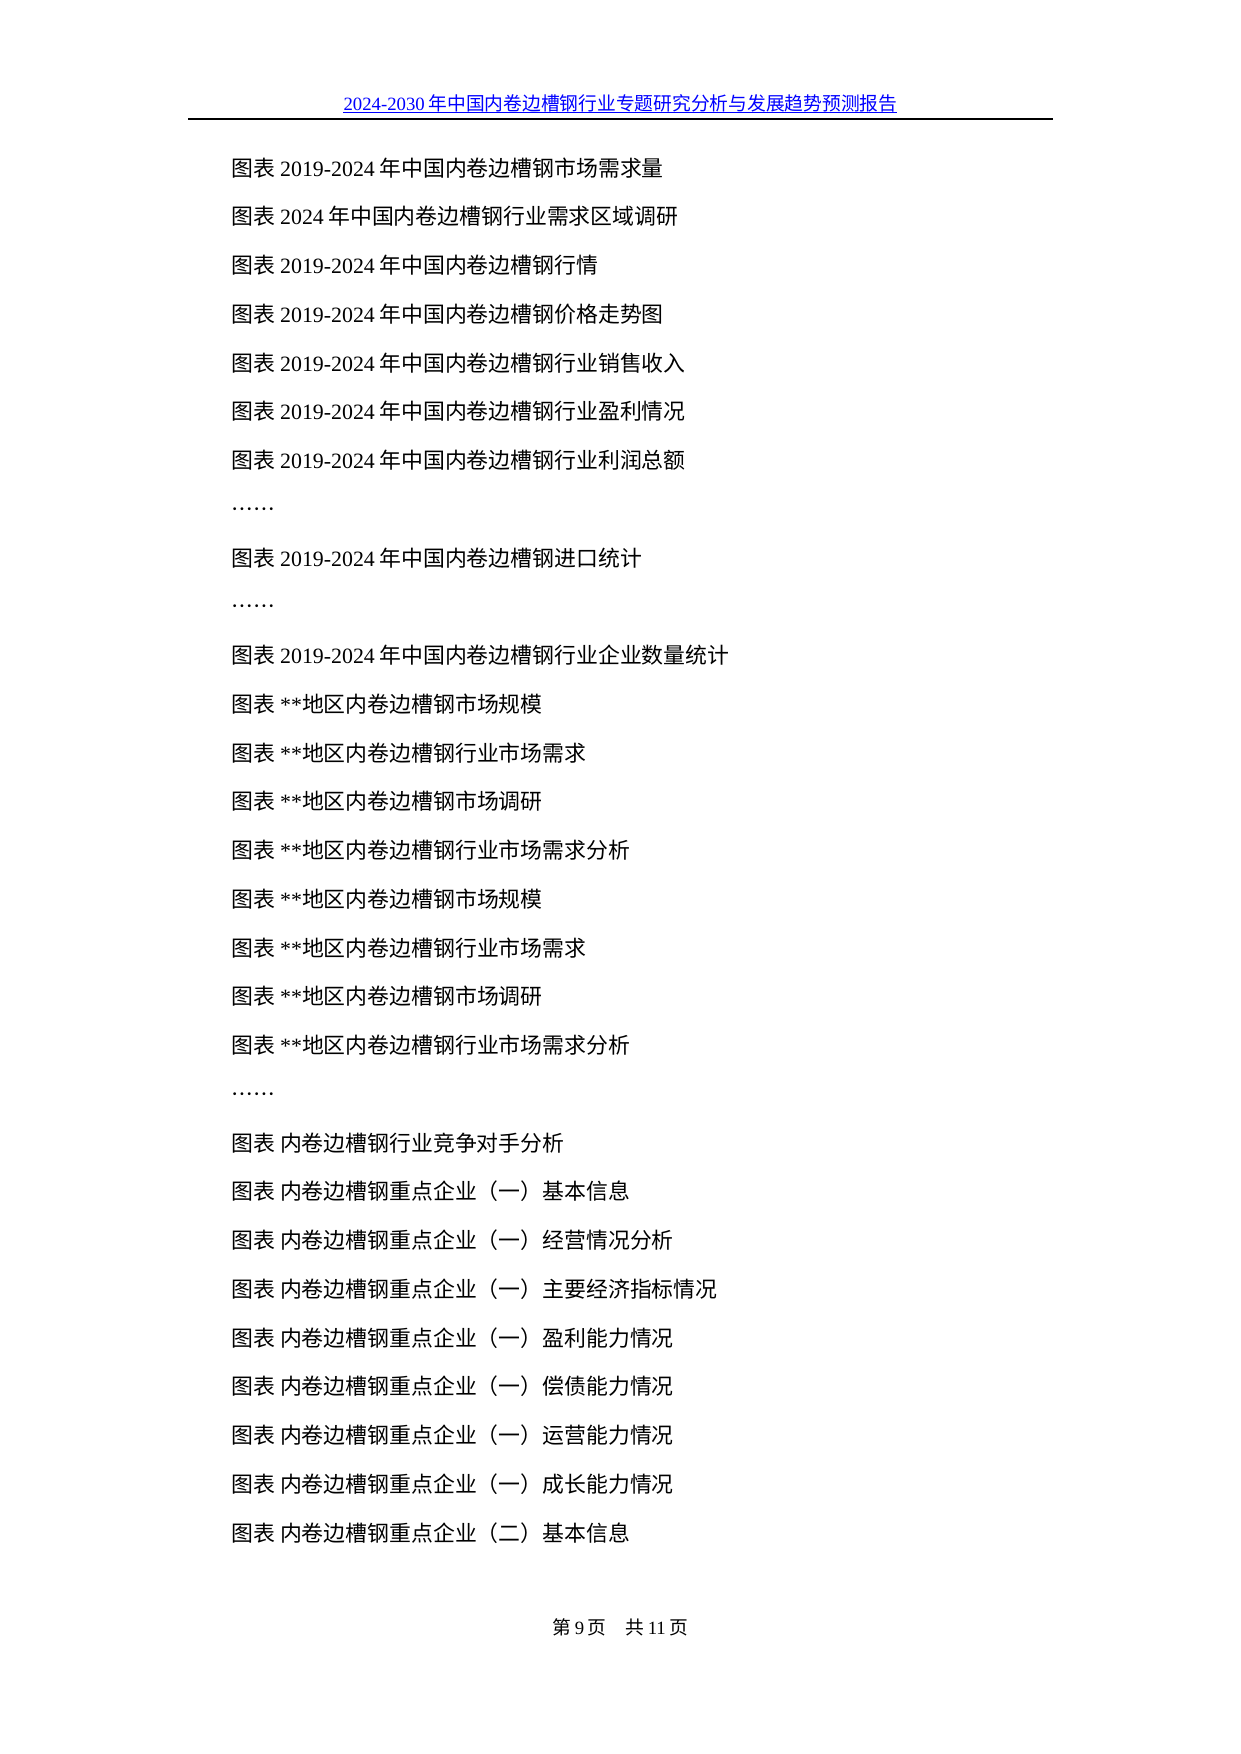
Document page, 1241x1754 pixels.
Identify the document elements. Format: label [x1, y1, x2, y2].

text [187, 150, 1053, 1548]
